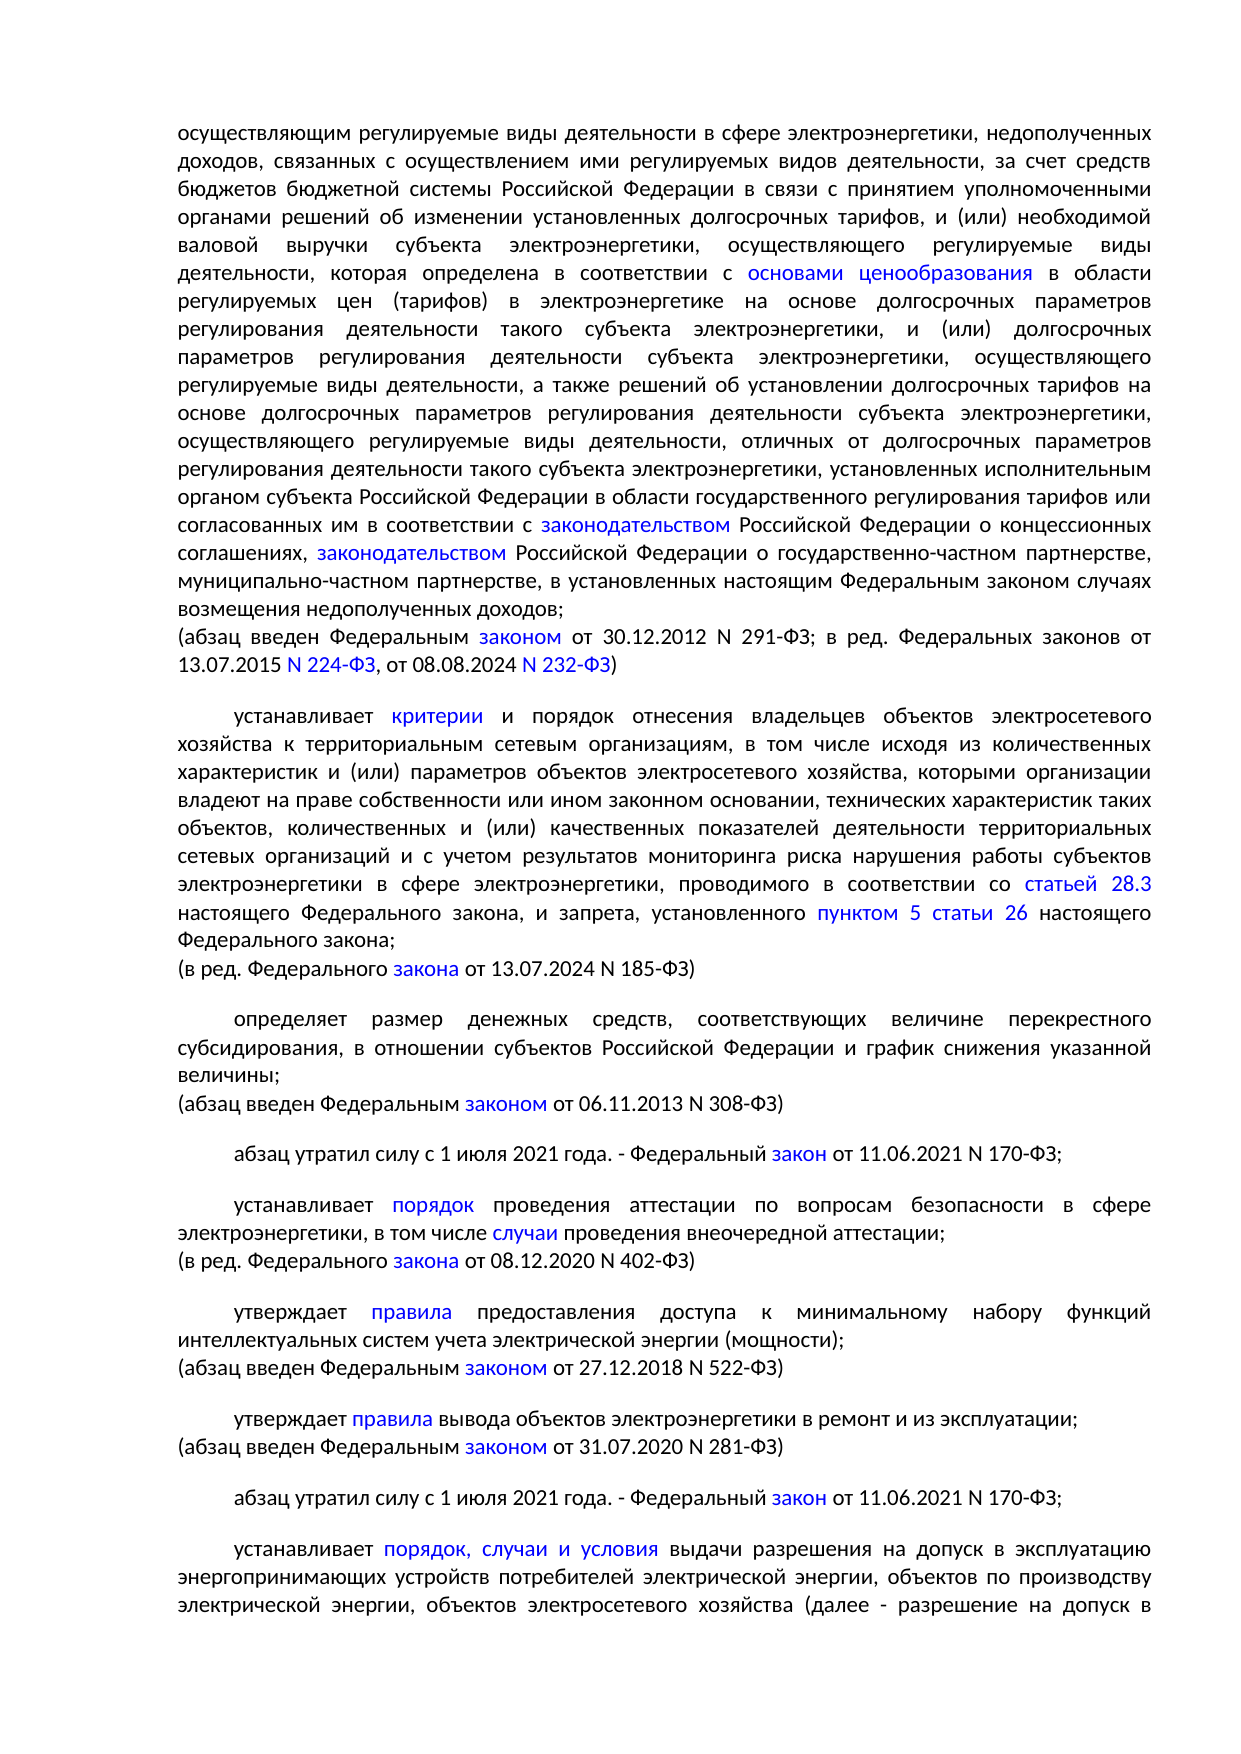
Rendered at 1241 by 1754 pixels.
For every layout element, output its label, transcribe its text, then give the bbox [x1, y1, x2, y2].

text абзац утратил силу с 1 июля 2021 года. - Федеральный закон от 11.06.2021 N 170-ФЗ; [177, 1139, 1152, 1168]
text (абзац введен Федеральным законом от 27.12.2018 N 522-ФЗ) [177, 1353, 1152, 1382]
text абзац утратил силу с 1 июля 2021 года. - Федеральный закон от 11.06.2021 N 170-ФЗ; [177, 1483, 1152, 1511]
text утверждает правила предоставления доступа к минимальному набору функций интеллектуальных систем учета электрической энергии (мощности); [177, 1297, 1152, 1353]
text (в ред. Федерального закона от 13.07.2024 N 185-ФЗ) [177, 954, 1152, 982]
text устанавливает критерии и порядок отнесения владельцев объектов электросетевого хозяйства к территориальным сетевым организациям, в том числе исходя из количественных характеристик и (или) параметров объектов электросетевого хозяйства, которыми организации владеют на праве собственности или ином законном основании, технических характеристик таких объектов, количественных и (или) качественных показателей деятельности территориальных сетевых организаций и с учетом результатов мониторинга риска нарушения работы субъектов электроэнергетики в сфере электроэнергетики, проводимого в соответствии со статьей 28.3 настоящего Федерального закона, и запрета, установленного пунктом 5 статьи 26 настоящего Федерального закона; [177, 701, 1152, 954]
text (абзац введен Федеральным законом от 30.12.2012 N 291-ФЗ; в ред. Федеральных законов от 13.07.2015 N 224-ФЗ, от 08.08.2024 N 232-ФЗ) [177, 622, 1152, 678]
text (абзац введен Федеральным законом от 31.07.2020 N 281-ФЗ) [177, 1432, 1152, 1461]
text (в ред. Федерального закона от 08.12.2020 N 402-ФЗ) [177, 1247, 1152, 1274]
text устанавливает порядок проведения аттестации по вопросам безопасности в сфере электроэнергетики, в том числе случаи проведения внеочередной аттестации; [177, 1191, 1152, 1247]
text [177, 1534, 1152, 1618]
text утверждает правила вывода объектов электроэнергетики в ремонт и из эксплуатации; [177, 1404, 1152, 1432]
text определяет размер денежных средств, соответствующих величине перекрестного субсидирования, в отношении субъектов Российской Федерации и график снижения указанной величины; [177, 1004, 1152, 1089]
text (абзац введен Федеральным законом от 06.11.2013 N 308-ФЗ) [177, 1089, 1152, 1117]
